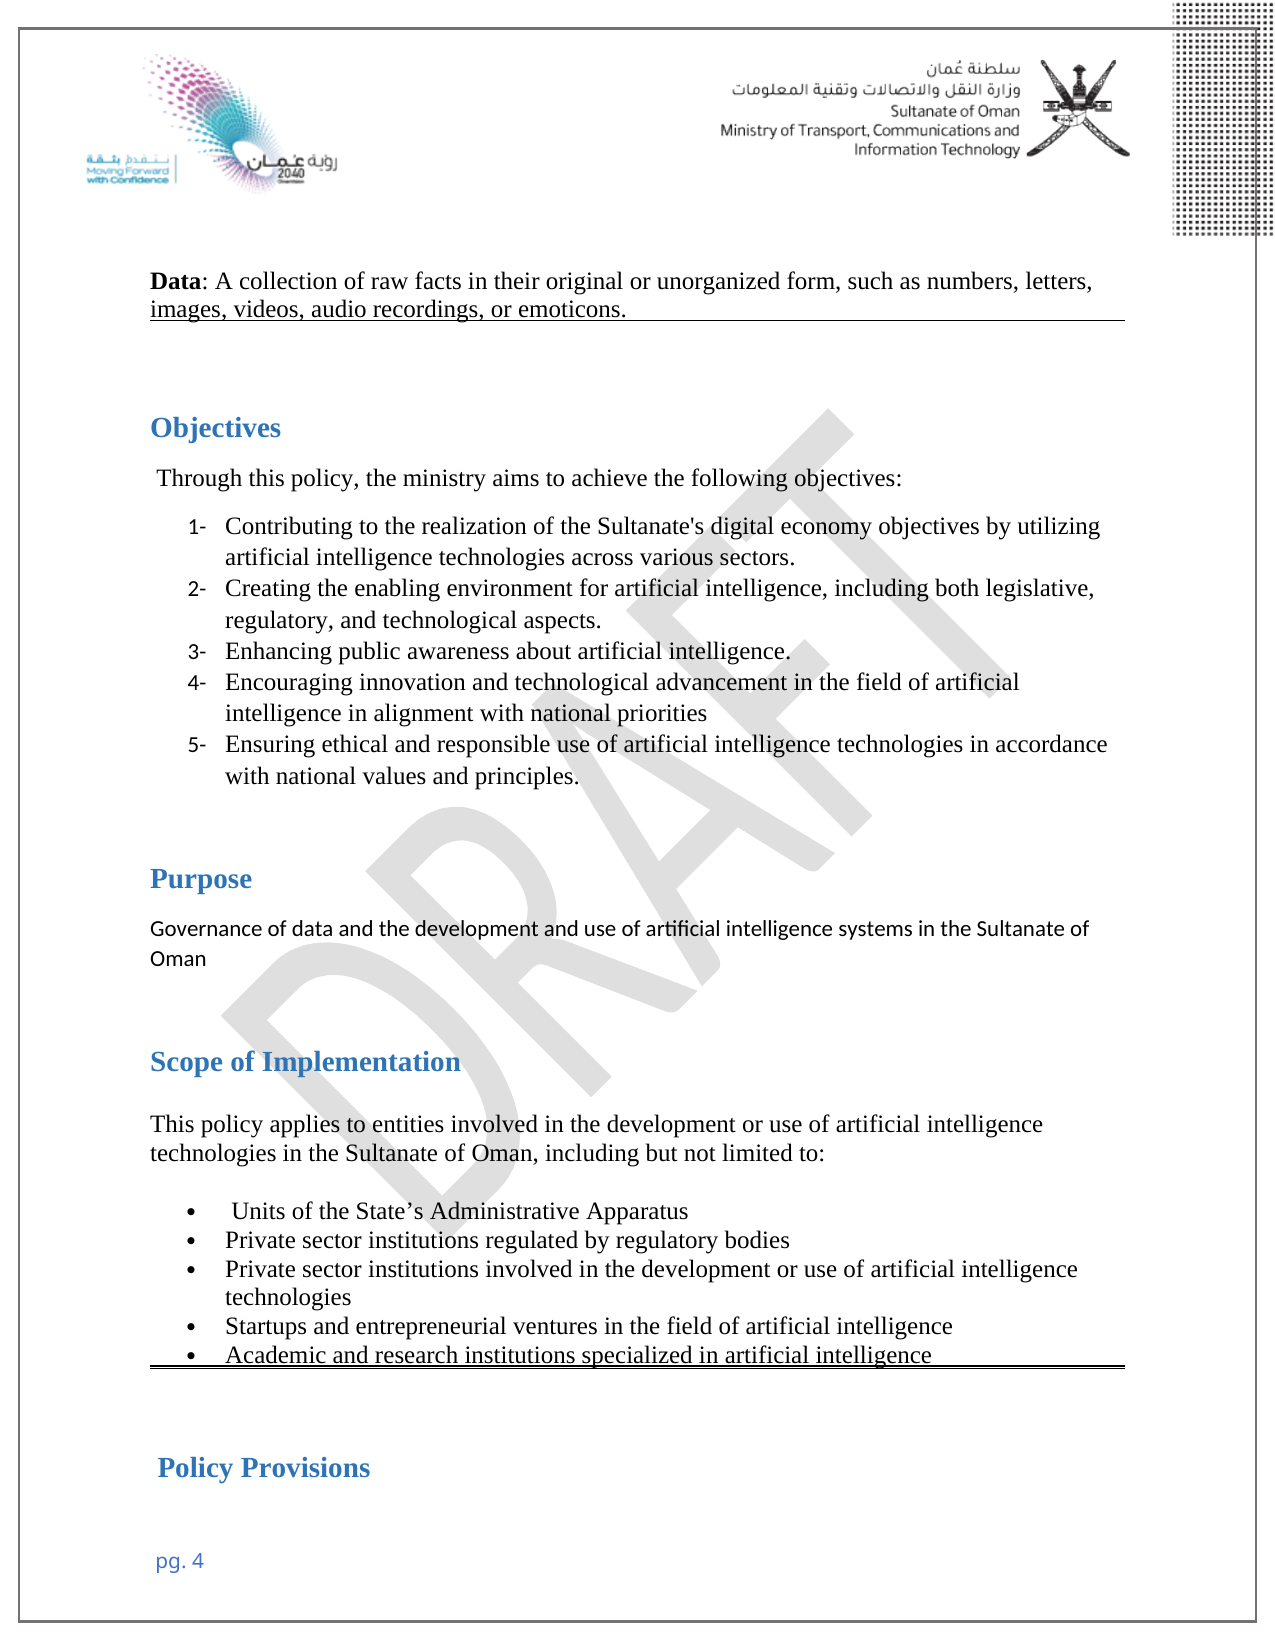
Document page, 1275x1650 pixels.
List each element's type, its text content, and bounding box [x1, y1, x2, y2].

list Contributing to the realization of the Sultanate's digital economy objectives by utilizing artificial intelligence technologies across various sectors. [187, 511, 1125, 571]
text Data: A collection of raw facts in their original or unorganized form, such as numbers, letters, images, videos, audio recordings, or emoticons.Top of Form [150, 266, 1125, 320]
text Purpose [150, 861, 1125, 895]
picture [86, 54, 338, 194]
text Governance of data and the development and use of artificial intelligence systems in the Sultanate of Oman [150, 914, 1125, 972]
picture [721, 1, 1275, 236]
text Policy Provisions [150, 1451, 1125, 1484]
list Ensuring ethical and responsible use of artificial intelligence technologies in accordance with national values and principles. [187, 729, 1125, 790]
list Private sector institutions involved in the development or use of artificial intelligence technologies [187, 1254, 1125, 1311]
text Scope of Implementation [150, 1044, 1125, 1078]
list Startups and entrepreneurial ventures in the field of artificial intelligence [187, 1311, 1125, 1340]
list Enhancing public awareness about artificial intelligence. [187, 636, 1125, 665]
text Objectives [150, 411, 1125, 444]
list Units of the State’s Administrative Apparatus [187, 1196, 1125, 1225]
list Private sector institutions regulated by regulatory bodies [187, 1225, 1125, 1254]
list Academic and research institutions specialized in artificial intelligence [187, 1340, 1125, 1365]
picture [721, 30, 1255, 236]
text Through this policy, the ministry aims to achieve the following objectives: [150, 463, 1125, 492]
text This policy applies to entities involved in the development or use of artificial intelligence technologies in the Sultanate of Oman, including but not limited to: [150, 1109, 1125, 1167]
list Creating the enabling environment for artificial intelligence, including both legislative, regulatory, and technological aspects. [187, 573, 1125, 633]
list Encouraging innovation and technological advancement in the field of artificial intelligence in alignment with national priorities [187, 667, 1125, 727]
